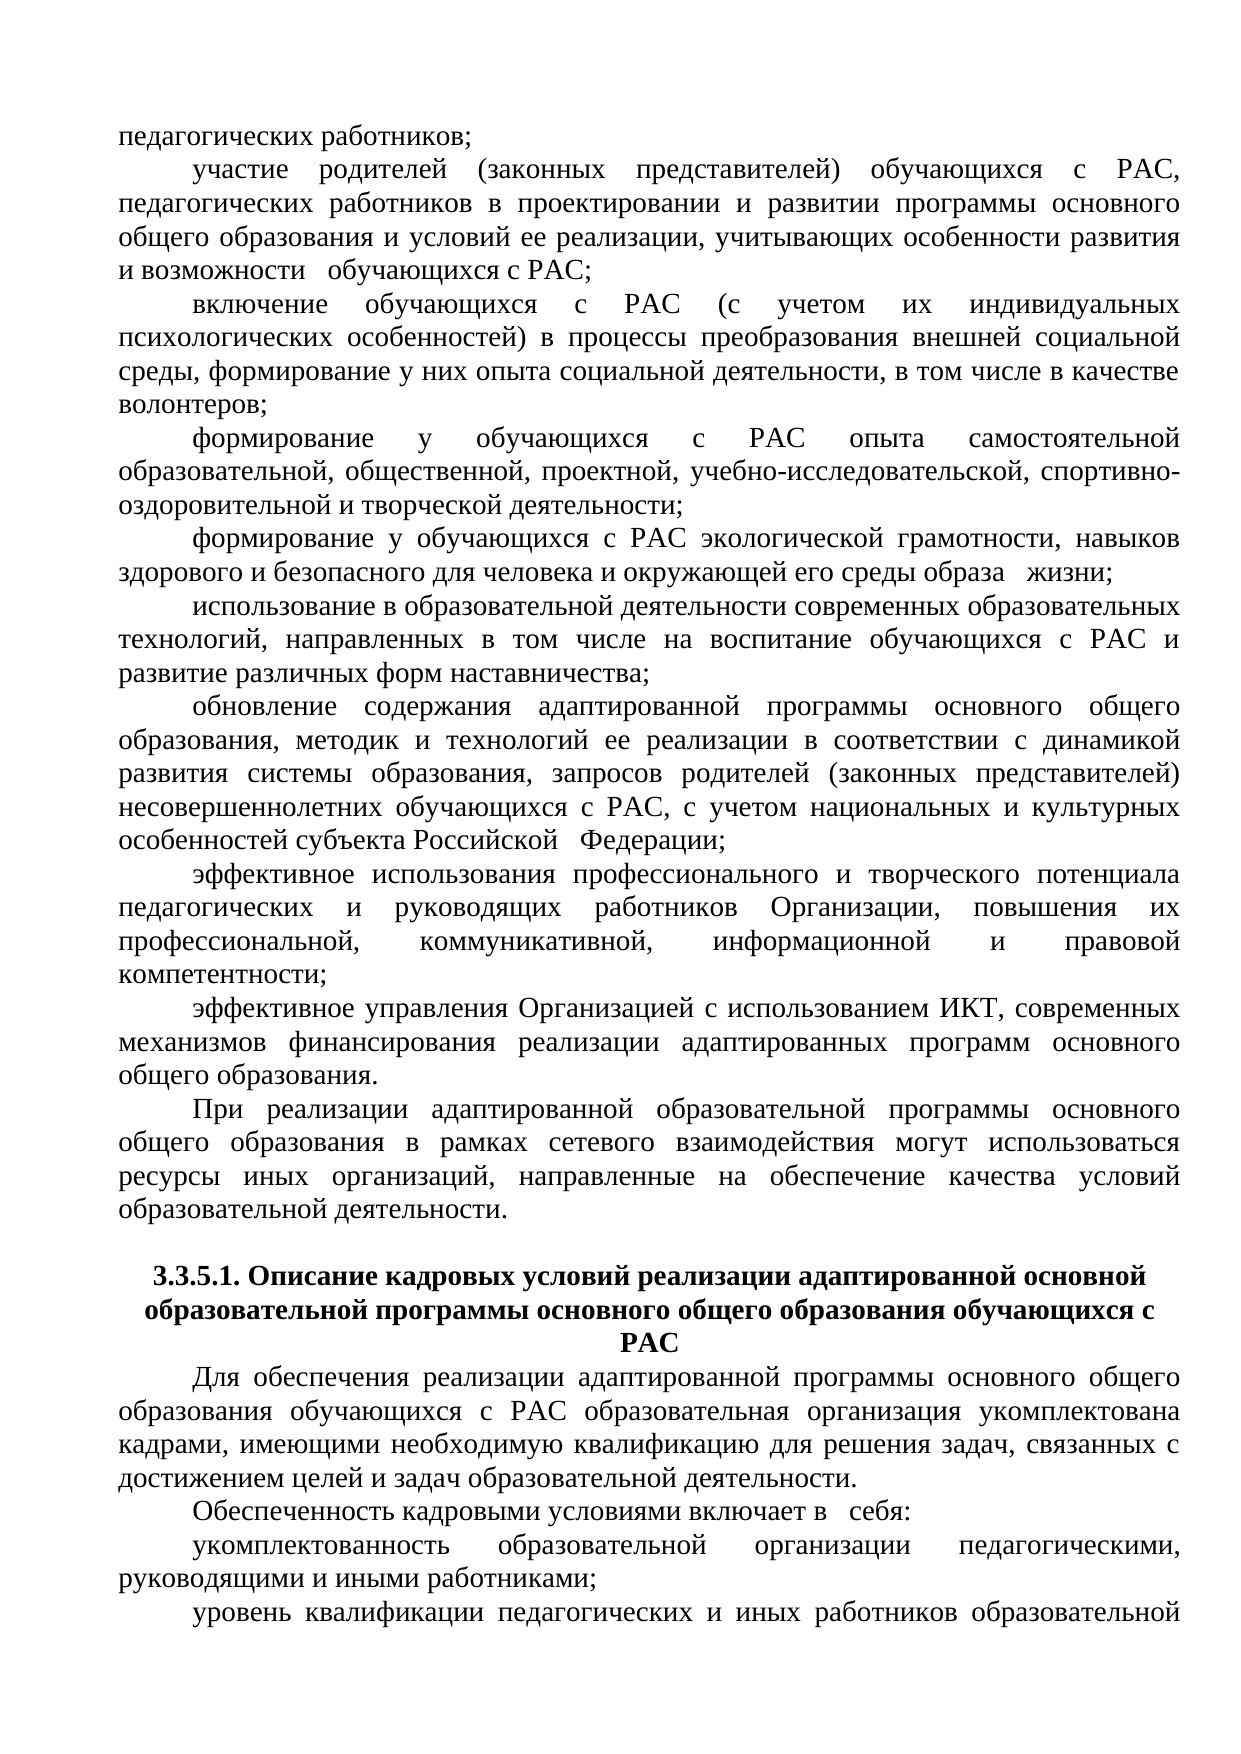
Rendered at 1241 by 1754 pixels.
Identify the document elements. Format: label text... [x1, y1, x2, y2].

text использование в образовательной деятельности современных образовательных технологий, направленных в том числе на воспитание обучающихся с РАС и развитие различных форм наставничества; [118, 588, 1181, 688]
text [118, 118, 1181, 152]
text эффективное использования профессионального и творческого потенциала педагогических и руководящих работников Организации, повышения их профессиональной, коммуникативной, информационной и правовой компетентности; [118, 856, 1181, 990]
text Для обеспечения реализации адаптированной программы основного общего образования обучающихся с РАС образовательная организация укомплектована кадрами, имеющими необходимую квалификацию для решения задач, связанных с достижением целей и задач образовательной деятельности. [118, 1359, 1181, 1493]
text Обеспеченность кадровыми условиями включает в себя: [118, 1493, 1181, 1527]
text При реализации адаптированной образовательной программы основного общего образования в рамках сетевого взаимодействия могут использоваться ресурсы иных организаций, направленные на обеспечение качества условий образовательной деятельности. [118, 1091, 1181, 1225]
text укомплектованность образовательной организации педагогическими, руководящими и иными работниками; [118, 1527, 1181, 1594]
text включение обучающихся с РАС (с учетом их индивидуальных психологических особенностей) в процессы преобразования внешней социальной среды, формирование у них опыта социальной деятельности, в том числе в качестве волонтеров; [118, 286, 1181, 420]
text 3.3.5.1. Описание кадровых условий реализации адаптированной основной образовательной программы основного общего образования обучающихся с РАС [118, 1258, 1181, 1359]
text формирование у обучающихся с РАС экологической грамотности, навыков здорового и безопасного для человека и окружающей его среды образа жизни; [118, 521, 1181, 588]
text обновление содержания адаптированной программы основного общего образования, методик и технологий ее реализации в соответствии с динамикой развития системы образования, запросов родителей (законных представителей) несовершеннолетних обучающихся с РАС, с учетом национальных и культурных особенностей субъекта Российской Федерации; [118, 688, 1181, 856]
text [118, 1594, 1181, 1627]
text формирование у обучающихся с РАС опыта самостоятельной образовательной, общественной, проектной, учебно-исследовательской, спортивно-оздоровительной и творческой деятельности; [118, 420, 1181, 521]
text участие родителей (законных представителей) обучающихся с РАС, педагогических работников в проектировании и развитии программы основного общего образования и условий ее реализации, учитывающих особенности развития и возможности обучающихся с РАС; [118, 152, 1181, 286]
text эффективное управления Организацией с использованием ИКТ, современных механизмов финансирования реализации адаптированных программ основного общего образования. [118, 990, 1181, 1091]
